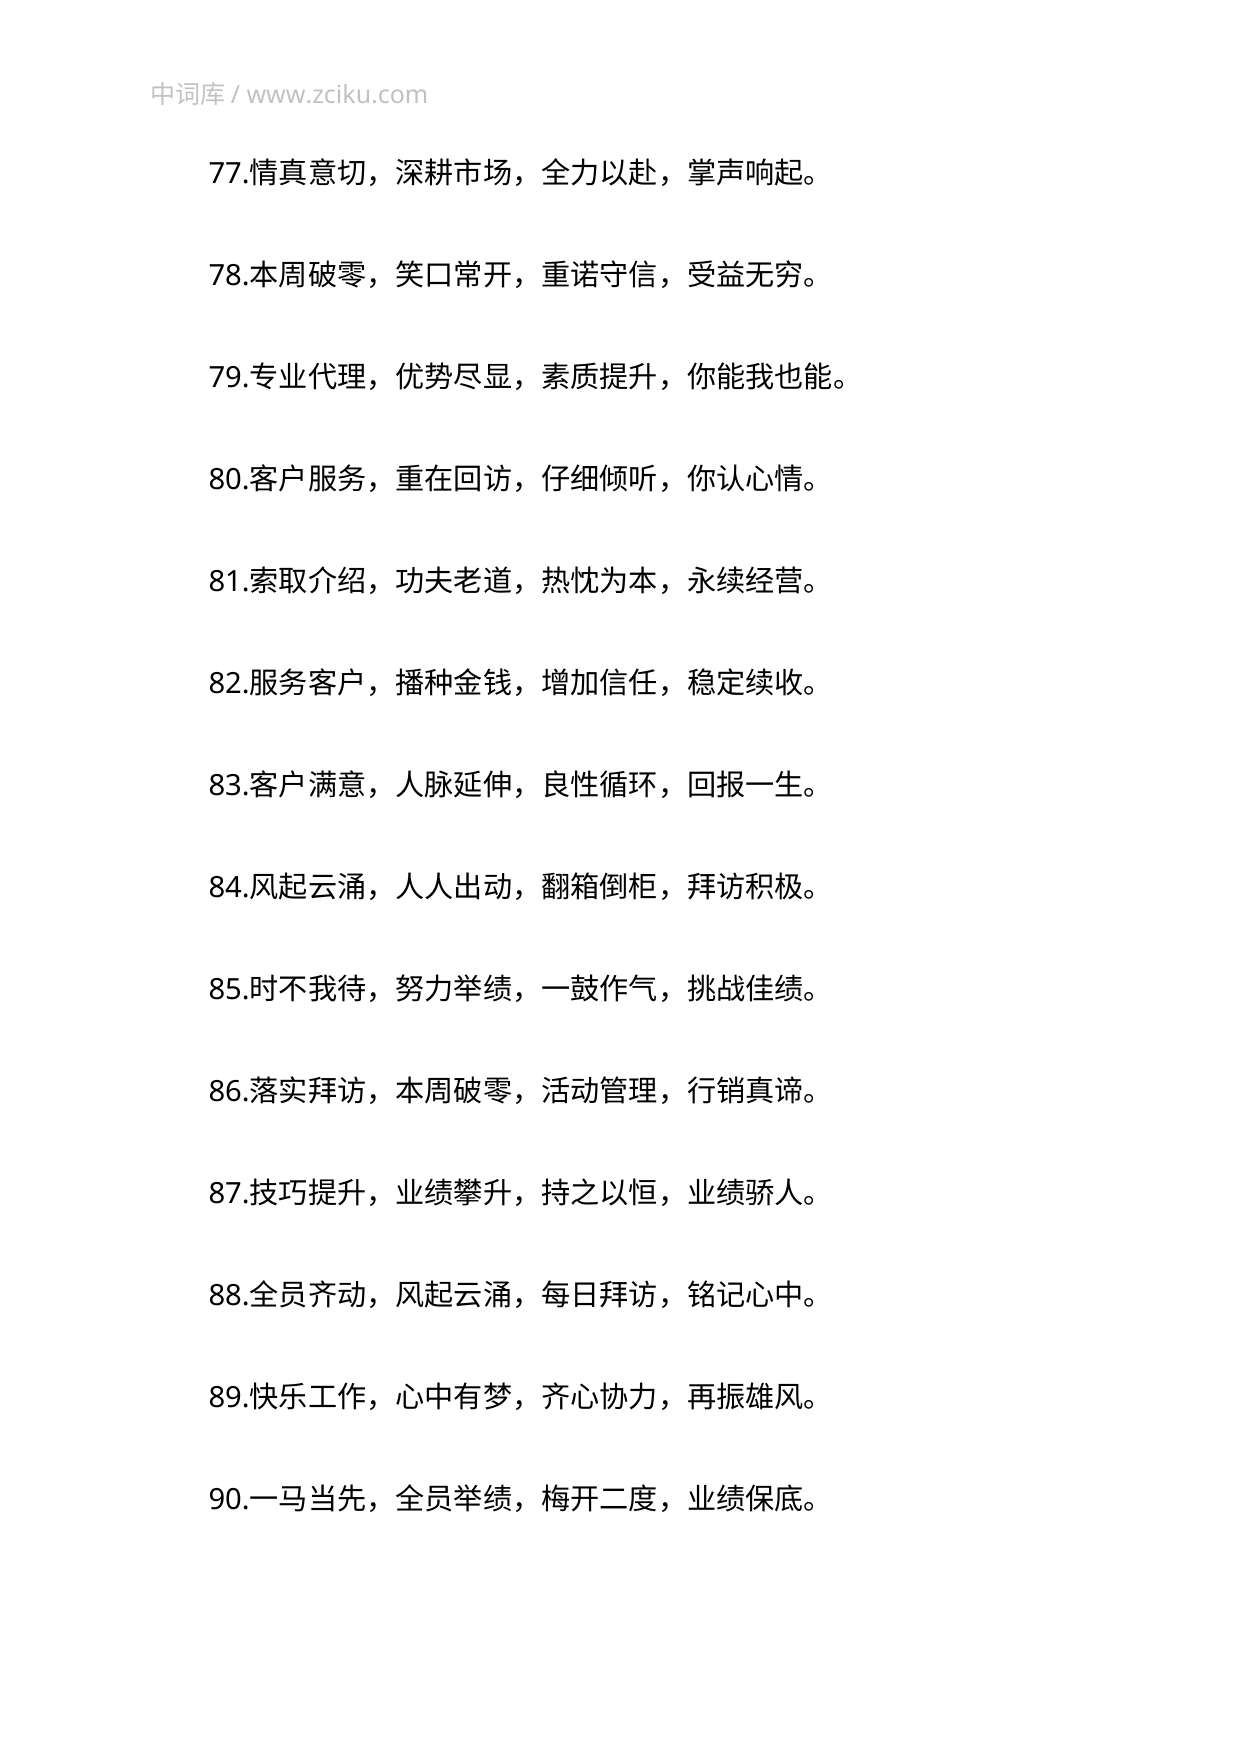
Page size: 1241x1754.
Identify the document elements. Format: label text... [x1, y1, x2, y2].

text 80.客户服务，重在回访，仔细倾听，你认心情。 [150, 456, 1090, 498]
text 89.快乐工作，心中有梦，齐心协力，再振雄风。 [150, 1374, 1090, 1416]
text 84.风起云涌，人人出动，翻箱倒柜，拜访积极。 [150, 864, 1090, 906]
text 77.情真意切，深耕市场，全力以赴，掌声响起。 [150, 150, 1090, 192]
text 78.本周破零，笑口常开，重诺守信，受益无穷。 [150, 252, 1090, 294]
text 82.服务客户，播种金钱，增加信任，稳定续收。 [150, 660, 1090, 702]
text 79.专业代理，优势尽显，素质提升，你能我也能。 [150, 354, 1090, 396]
text 81.索取介绍，功夫老道，热忱为本，永续经营。 [150, 558, 1090, 600]
text 85.时不我待，努力举绩，一鼓作气，挑战佳绩。 [150, 966, 1090, 1008]
text 83.客户满意，人脉延伸，良性循环，回报一生。 [150, 762, 1090, 804]
text 86.落实拜访，本周破零，活动管理，行销真谛。 [150, 1068, 1090, 1110]
text 87.技巧提升，业绩攀升，持之以恒，业绩骄人。 [150, 1170, 1090, 1212]
text 88.全员齐动，风起云涌，每日拜访，铭记心中。 [150, 1272, 1090, 1314]
text 90.一马当先，全员举绩，梅开二度，业绩保底。 [150, 1476, 1090, 1518]
